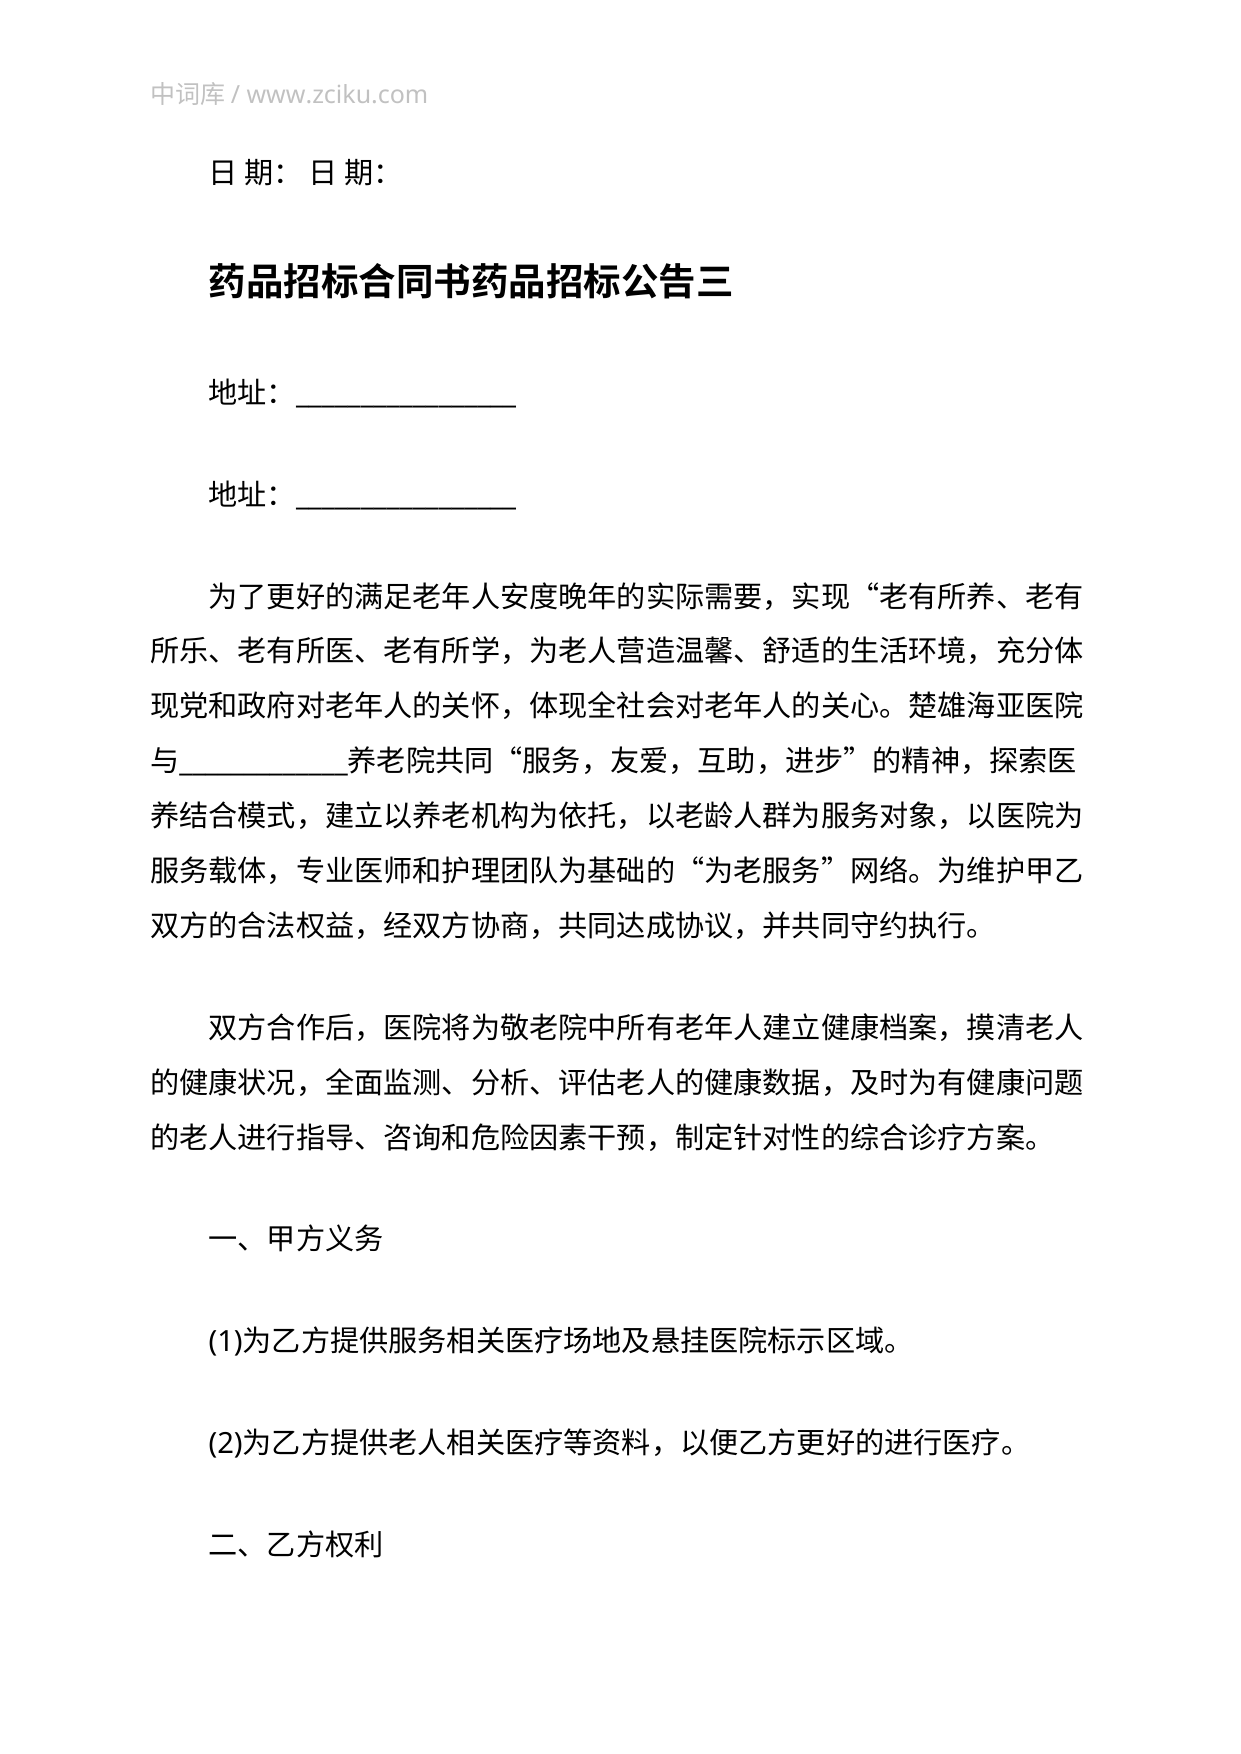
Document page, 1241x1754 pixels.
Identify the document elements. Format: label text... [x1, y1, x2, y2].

text (1)为乙方提供服务相关医疗场地及悬挂医院标示区域。 [150, 1318, 1090, 1360]
text 日 期： 日 期： [150, 150, 1090, 192]
text 双方合作后，医院将为敬老院中所有老年人建立健康档案，摸清老人的健康状况，全面监测、分析、评估老人的健康数据，及时为有健康问题的老人进行指导、咨询和危险因素干预，制定针对性的综合诊疗方案。 [150, 1004, 1090, 1156]
text 一、甲方义务 [150, 1216, 1090, 1258]
text 地址：_________________ [150, 471, 1090, 513]
text 二、乙方权利 [150, 1522, 1090, 1564]
text (2)为乙方提供老人相关医疗等资料，以便乙方更好的进行医疗。 [150, 1420, 1090, 1462]
text 药品招标合同书药品招标公告三 [150, 252, 1090, 306]
text 为了更好的满足老年人安度晚年的实际需要，实现“老有所养、老有所乐、老有所医、老有所学，为老人营造温馨、舒适的生活环境，充分体现党和政府对老年人的关怀，体现全社会对老年人的关心。楚雄海亚医院与_____________养老院共同“服务，友爱，互助，进步”的精神，探索医养结合模式，建立以养老机构为依托，以老龄人群为服务对象，以医院为服务载体，专业医师和护理团队为基础的“为老服务”网络。为维护甲乙双方的合法权益，经双方协商，共同达成协议，并共同守约执行。 [150, 573, 1090, 945]
text 地址：_________________ [150, 369, 1090, 412]
